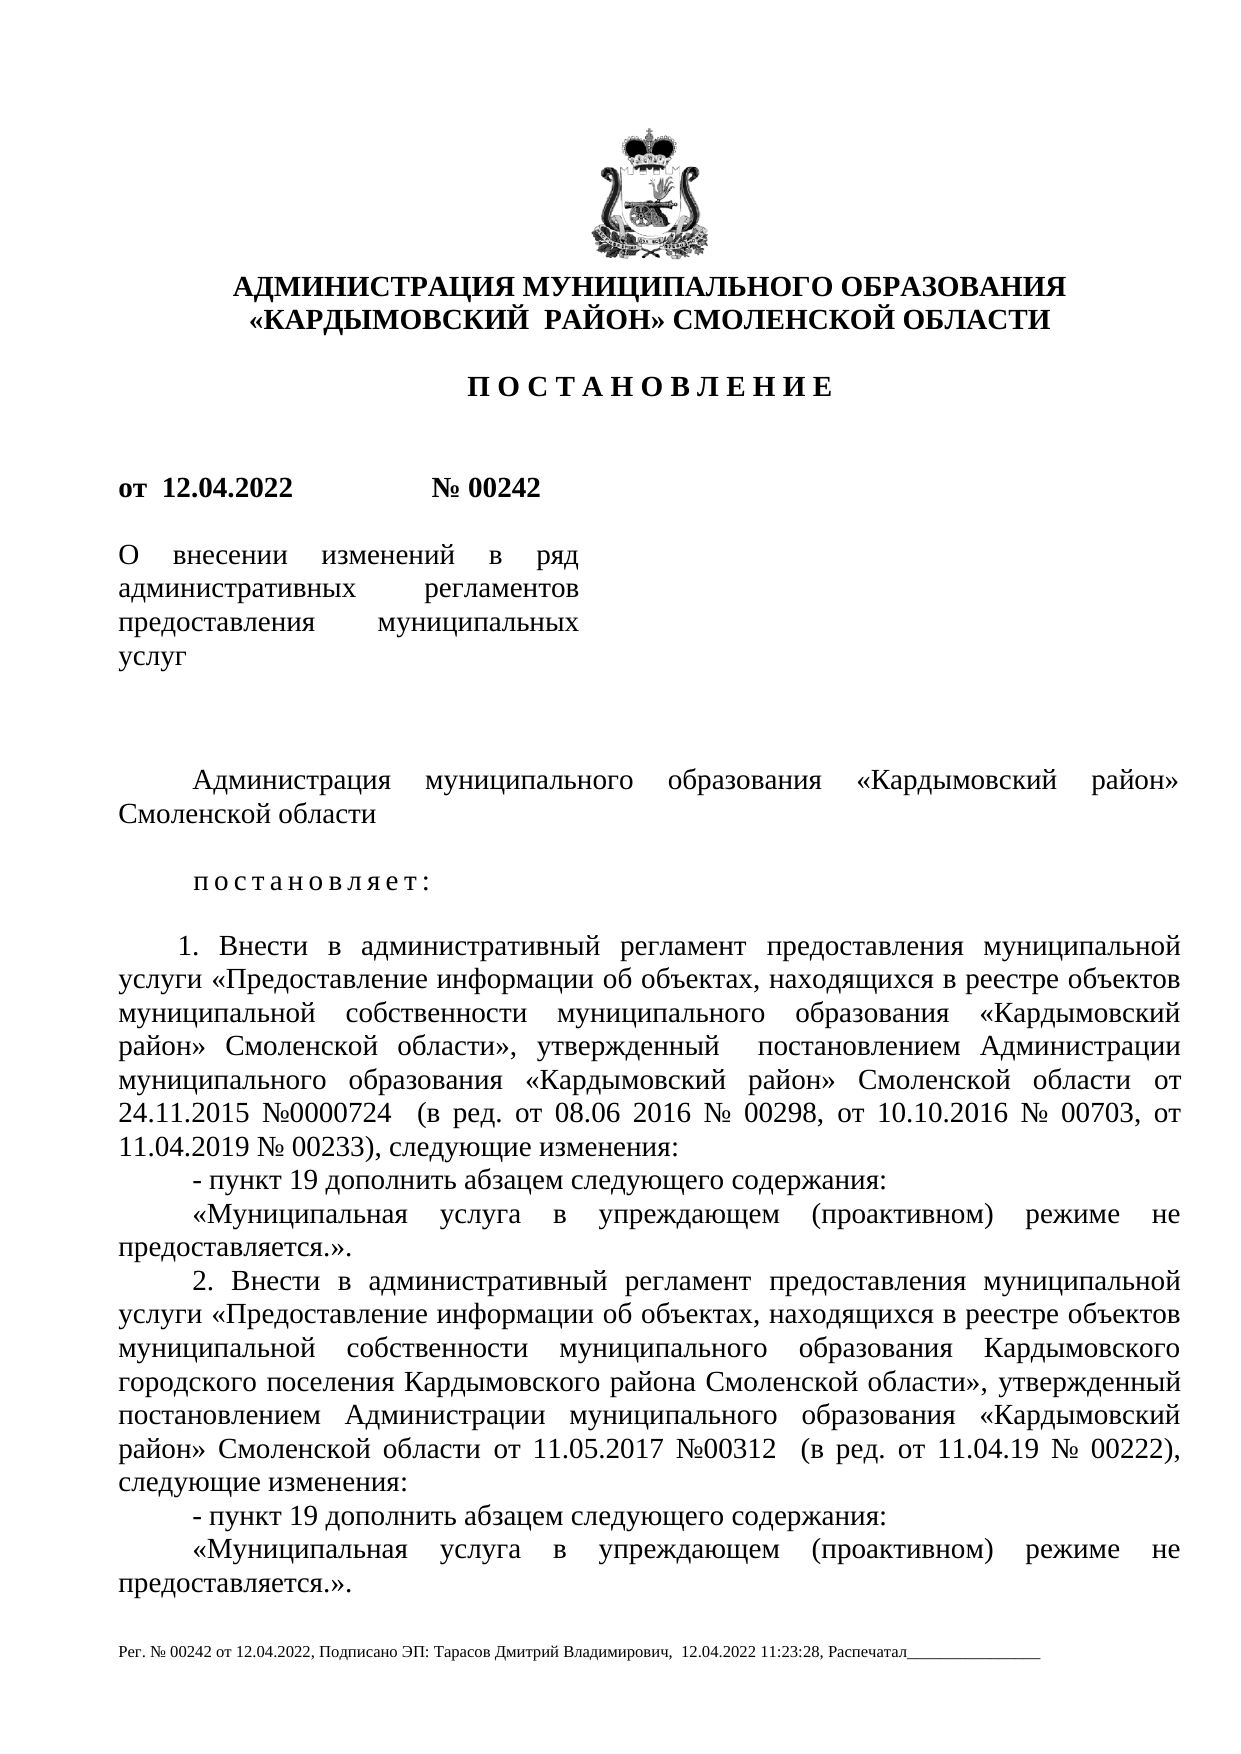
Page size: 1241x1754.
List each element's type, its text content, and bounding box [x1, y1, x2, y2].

text П О С Т А Н О В Л Е Н И Е [118, 369, 1181, 403]
text АДМИНИСТРАЦИЯ МУНИЦИПАЛЬНОГО ОБРАЗОВАНИЯ [118, 269, 1181, 302]
text - пункт 19 дополнить абзацем следующего содержания: [118, 1162, 1181, 1196]
text 1. Внести в административный регламент предоставления муниципальной услуги «Предоставление информации об объектах, находящихся в реестре объектов муниципальной собственности муниципального образования «Кардымовский район» Смоленской области», утвержденный постановлением Администрации муниципального образования «Кардымовский район» Смоленской области от 24.11.2015 №0000724 (в ред. от 08.06 2016 № 00298, от 10.10.2016 № 00703, от 11.04.2019 № 00233), следующие изменения: [118, 928, 1181, 1162]
text «Муниципальная услуга в упреждающем (проактивном) режиме не предоставляется.». [118, 1196, 1181, 1263]
text - пункт 19 дополнить абзацем следующего содержания: [118, 1498, 1181, 1531]
picture [585, 128, 714, 269]
text «Муниципальная услуга в упреждающем (проактивном) режиме не предоставляется.». [118, 1531, 1181, 1598]
text «КАРДЫМОВСКИЙ РАЙОН» СМОЛЕНСКОЙ ОБЛАСТИ [118, 302, 1181, 336]
text постановляет: [118, 863, 1180, 896]
text от 12.04.2022 № 00242 [118, 470, 1181, 503]
text Администрация муниципального образования «Кардымовский район» Смоленской области [118, 762, 1180, 829]
table_header О внесении изменений в ряд административных регламентов предоставления муниципальных услуг [107, 537, 591, 671]
text 2. Внести в административный регламент предоставления муниципальной услуги «Предоставление информации об объектах, находящихся в реестре объектов муниципальной собственности муниципального образования Кардымовского городского поселения Кардымовского района Смоленской области», утвержденный постановлением Администрации муниципального образования «Кардымовский район» Смоленской области от 11.05.2017 №00312 (в ред. от 11.04.19 № 00222), следующие изменения: [118, 1263, 1181, 1498]
